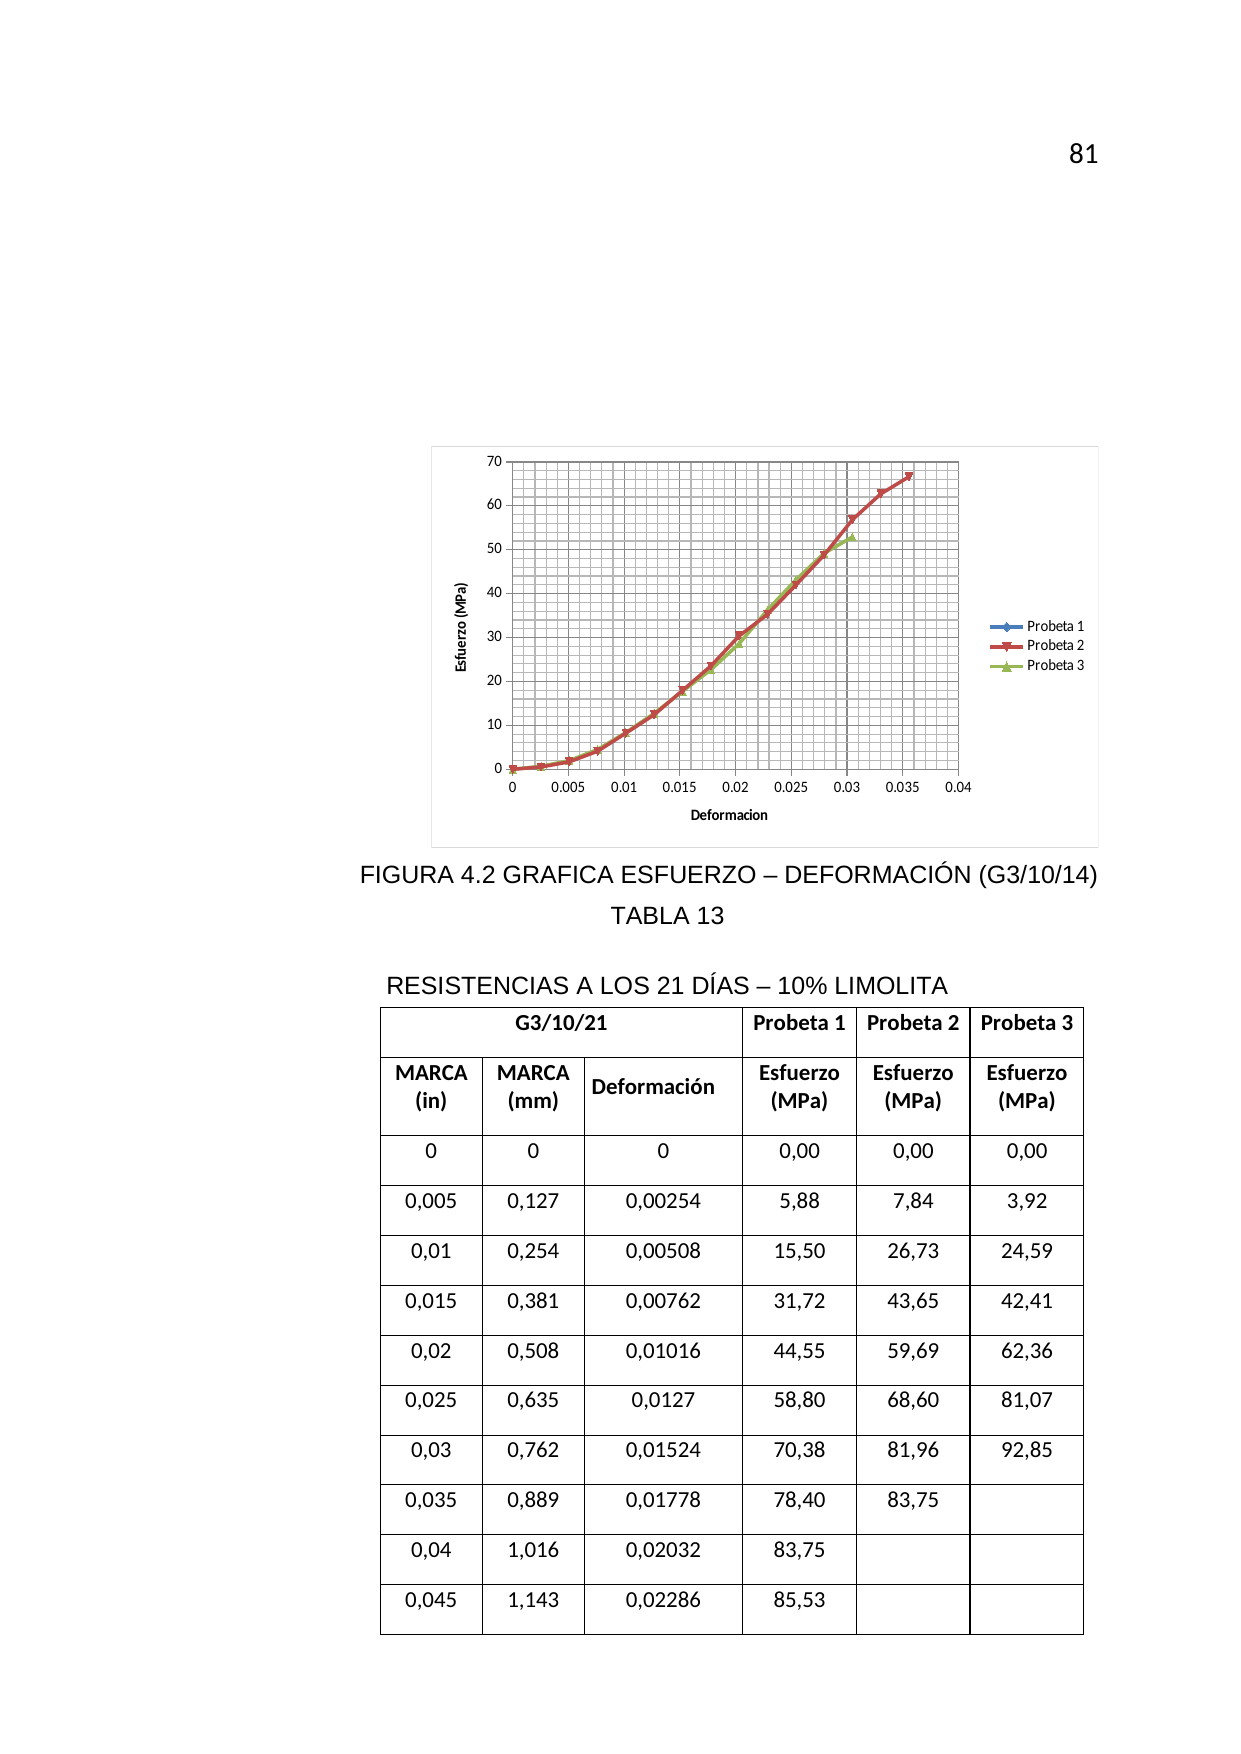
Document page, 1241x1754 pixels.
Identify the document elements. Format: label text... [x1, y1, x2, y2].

table_cell Esfuerzo (MPa) [743, 1058, 856, 1135]
table_cell 62,36 [971, 1336, 1083, 1384]
table_cell 0,01524 [585, 1436, 742, 1484]
table_cell 1,143 [483, 1585, 584, 1634]
table_cell MARCA (in) [381, 1058, 482, 1135]
table_cell 0 [381, 1136, 482, 1185]
table_cell 0,01 [381, 1236, 482, 1285]
table_cell 0,127 [483, 1186, 584, 1235]
table_cell 0,00762 [585, 1286, 742, 1335]
table_cell 0,01778 [585, 1485, 742, 1534]
table_cell 0,00 [857, 1136, 969, 1185]
table_cell 0,381 [483, 1286, 584, 1335]
table_cell 85,53 [743, 1585, 856, 1634]
table_header G3/10/21 [381, 1008, 742, 1057]
table_cell [971, 1485, 1083, 1534]
table_cell 0,254 [483, 1236, 584, 1285]
table_cell 0,025 [381, 1386, 482, 1434]
table_cell 83,75 [743, 1535, 856, 1584]
table_cell 1,016 [483, 1535, 584, 1584]
table_cell [971, 1585, 1083, 1634]
table_cell 0,00254 [585, 1186, 742, 1235]
table_header Probeta 1 [743, 1008, 856, 1057]
table_cell [971, 1535, 1083, 1584]
table_cell 42,41 [971, 1286, 1083, 1335]
table_cell 78,40 [743, 1485, 856, 1534]
table_cell Deformación [585, 1058, 742, 1135]
table_cell 0,005 [381, 1186, 482, 1235]
table_cell 7,84 [857, 1186, 969, 1235]
table_cell 0,02286 [585, 1585, 742, 1634]
table_cell 81,96 [857, 1436, 969, 1484]
table_cell 24,59 [971, 1236, 1083, 1285]
table_cell 43,65 [857, 1286, 969, 1335]
table_cell 0,045 [381, 1585, 482, 1634]
table_cell 0,02032 [585, 1535, 742, 1584]
table_cell 0 [483, 1136, 584, 1185]
table_cell 0,762 [483, 1436, 584, 1484]
table_cell 0,0127 [585, 1386, 742, 1434]
table_cell [857, 1535, 969, 1584]
table_cell 0,00508 [585, 1236, 742, 1285]
table_header Probeta 2 [857, 1008, 969, 1057]
table_cell 83,75 [857, 1485, 969, 1534]
table_cell 15,50 [743, 1236, 856, 1285]
table_cell 0 [585, 1136, 742, 1185]
text RESISTENCIAS A LOS 21 DÍAS – 10% LIMOLITA [236, 971, 1098, 1000]
table_cell 0,02 [381, 1336, 482, 1384]
table_cell 68,60 [857, 1386, 969, 1434]
table_cell 70,38 [743, 1436, 856, 1484]
table_cell 0,00 [971, 1136, 1083, 1185]
table_cell 0,00 [743, 1136, 856, 1185]
table_cell MARCA (mm) [483, 1058, 584, 1135]
table_cell 44,55 [743, 1336, 856, 1384]
table_cell 81,07 [971, 1386, 1083, 1434]
table_cell 0,508 [483, 1336, 584, 1384]
table_cell 0,015 [381, 1286, 482, 1335]
table_cell 0,889 [483, 1485, 584, 1534]
table_cell 5,88 [743, 1186, 856, 1235]
table_cell 0,04 [381, 1535, 482, 1584]
table_cell 26,73 [857, 1236, 969, 1285]
table_header Probeta 3 [971, 1008, 1083, 1057]
table_cell 92,85 [971, 1436, 1083, 1484]
table_cell 59,69 [857, 1336, 969, 1384]
table_cell 0,01016 [585, 1336, 742, 1384]
table_cell 0,03 [381, 1436, 482, 1484]
table_cell 0,035 [381, 1485, 482, 1534]
table_cell Esfuerzo (MPa) [971, 1058, 1083, 1135]
table_cell 58,80 [743, 1386, 856, 1434]
table_cell Esfuerzo (MPa) [857, 1058, 969, 1135]
text FIGURA 4.2 GRAFICA ESFUERZO – DEFORMACIÓN (G3/10/14) [236, 860, 1098, 888]
table_cell [857, 1585, 969, 1634]
table_cell 0,635 [483, 1386, 584, 1434]
table_cell 3,92 [971, 1186, 1083, 1235]
text TABLA 13 [236, 901, 1098, 930]
table_cell 31,72 [743, 1286, 856, 1335]
